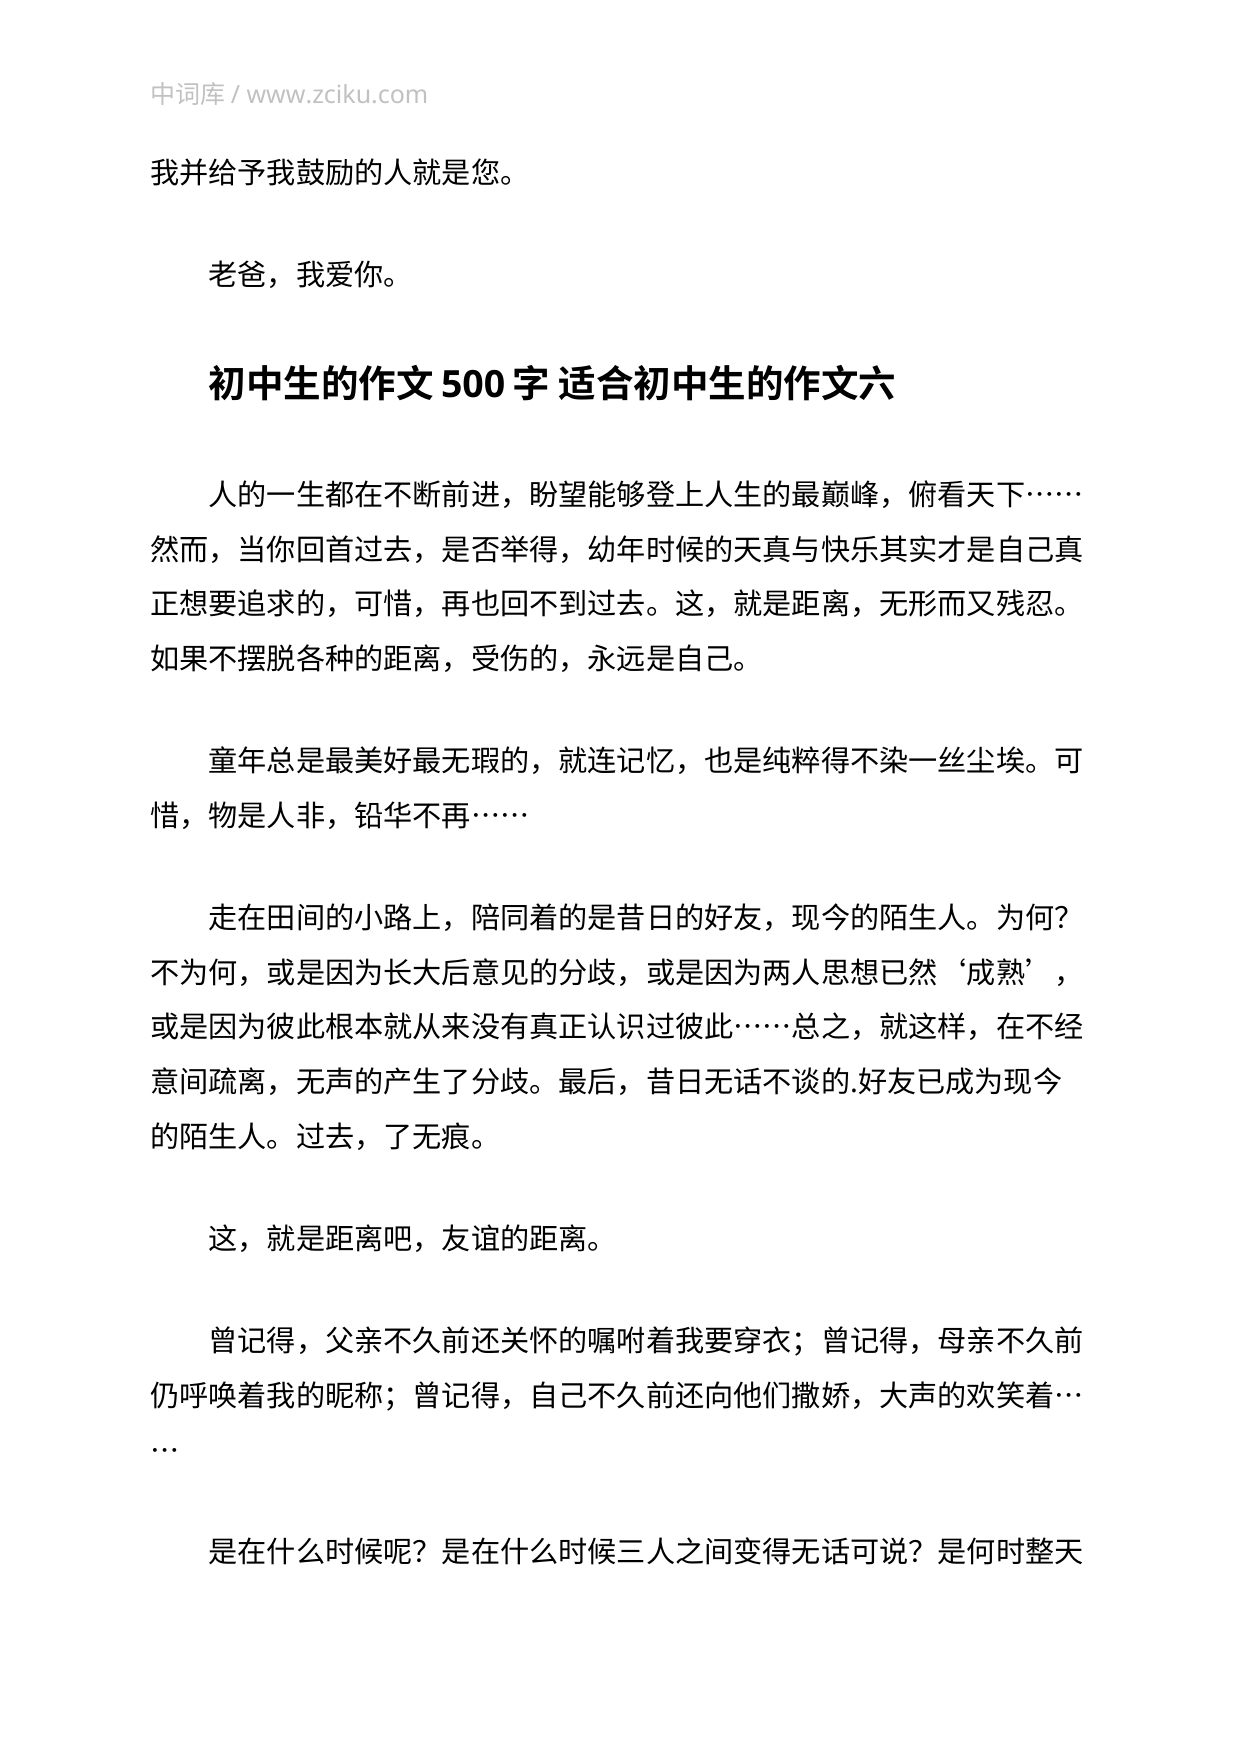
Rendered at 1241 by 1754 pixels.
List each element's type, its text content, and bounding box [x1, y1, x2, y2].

text 童年总是最美好最无瑕的，就连记忆，也是纯粹得不染一丝尘埃。可惜，物是人非，铅华不再…… [150, 738, 1090, 835]
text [150, 150, 1090, 192]
text 老爸，我爱你。 [150, 252, 1090, 294]
text 初中生的作文500字 适合初中生的作文六 [150, 353, 1090, 408]
text 曾记得，父亲不久前还关怀的嘱咐着我要穿衣；曾记得，母亲不久前仍呼唤着我的昵称；曾记得，自己不久前还向他们撒娇，大声的欢笑着…… [150, 1317, 1090, 1469]
text 这，就是距离吧，友谊的距离。 [150, 1216, 1090, 1258]
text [150, 1529, 1090, 1571]
text 走在田间的小路上，陪同着的是昔日的好友，现今的陌生人。为何？不为何，或是因为长大后意见的分歧，或是因为两人思想已然‘成熟’，或是因为彼此根本就从来没有真正认识过彼此……总之，就这样，在不经意间疏离，无声的产生了分歧。最后，昔日无话不谈的.好友已成为现今的陌生人。过去，了无痕。 [150, 894, 1090, 1156]
text 人的一生都在不断前进，盼望能够登上人生的最巅峰，俯看天下……然而，当你回首过去，是否举得，幼年时候的天真与快乐其实才是自己真正想要追求的，可惜，再也回不到过去。这，就是距离，无形而又残忍。如果不摆脱各种的距离，受伤的，永远是自己。 [150, 471, 1090, 678]
